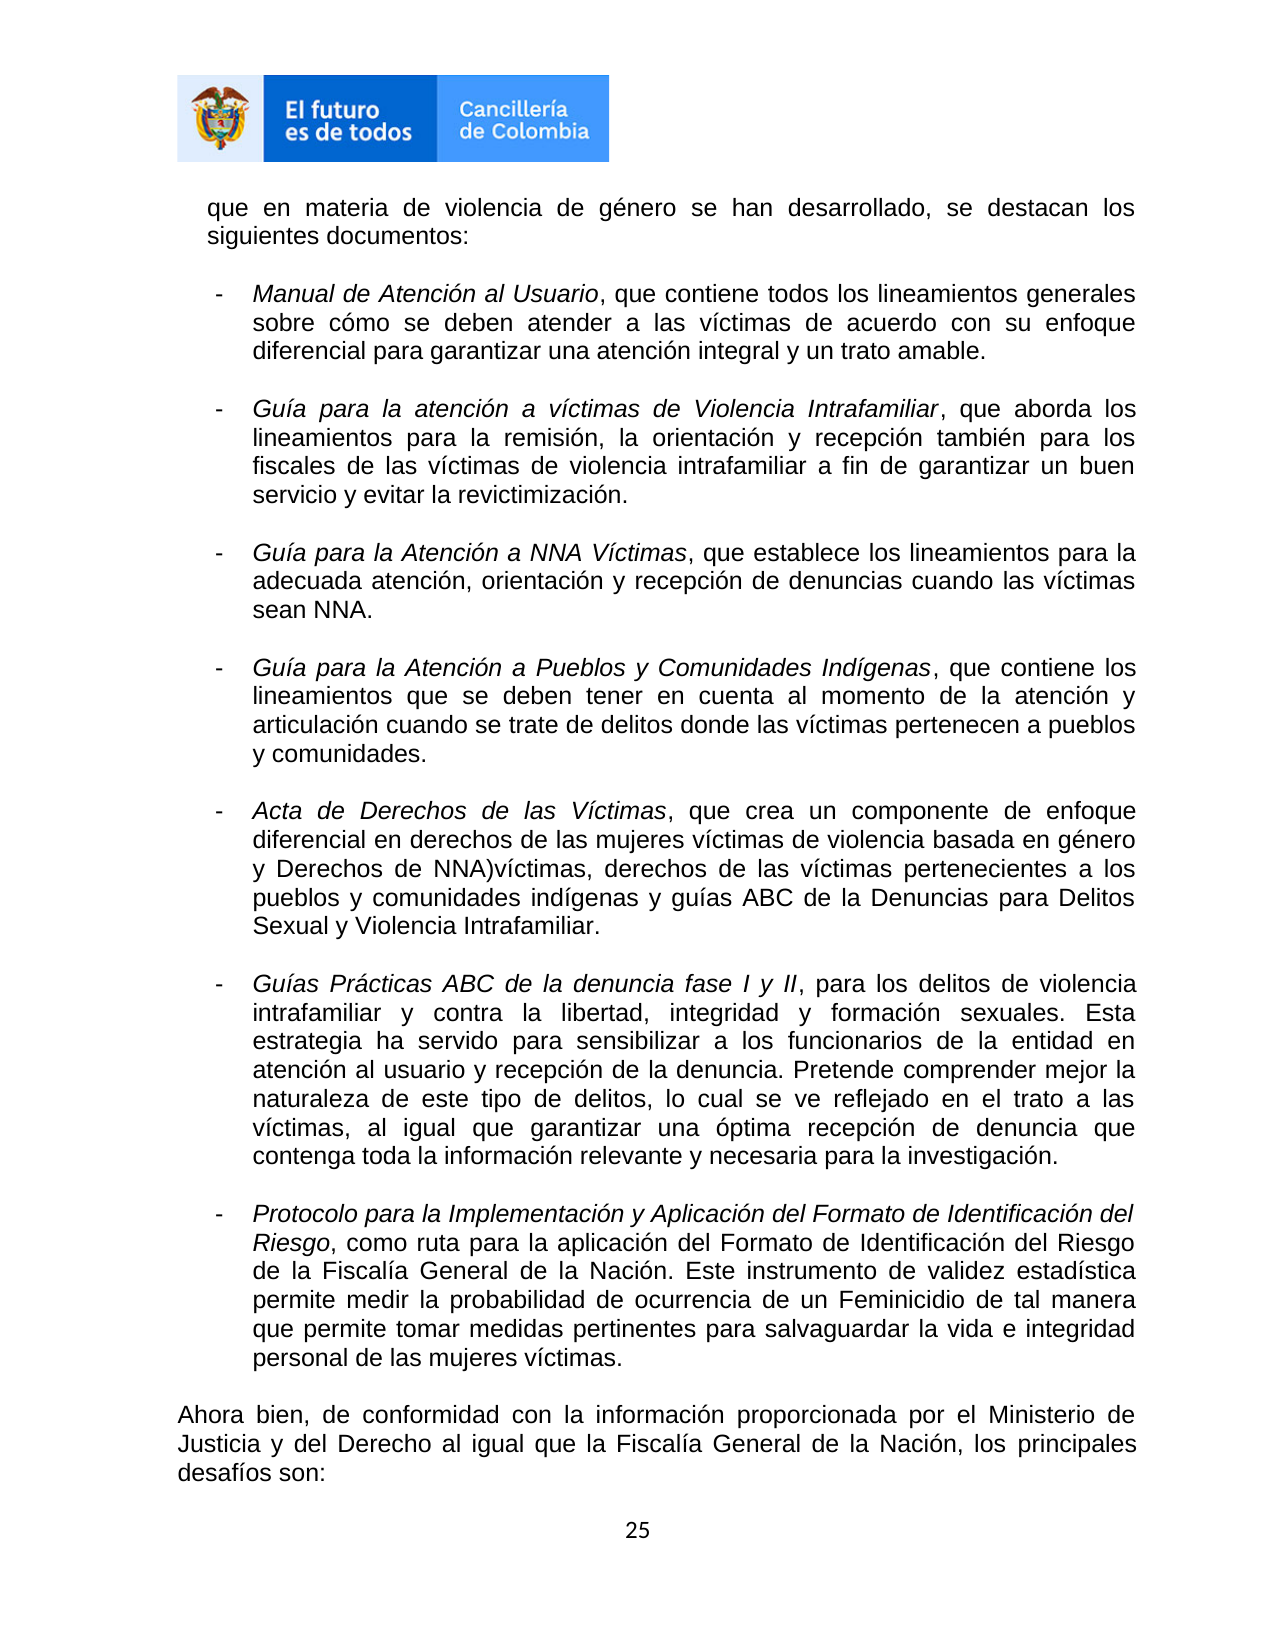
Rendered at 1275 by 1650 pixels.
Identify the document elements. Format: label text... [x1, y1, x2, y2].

list Manual de Atención al Usuario, que contiene todos los lineamientos generales sobre cómo se deben atender a las víctimas de acuerdo con su enfoque diferencial para garantizar una atención integral y un trato amable. [215, 279, 1137, 365]
list Guía para la atención a víctimas de Violencia Intrafamiliar, que aborda los lineamientos para la remisión, la orientación y recepción también para los fiscales de las víctimas de violencia intrafamiliar a fin de garantizar un buen servicio y evitar la revictimización. [215, 394, 1137, 509]
list Guía para la Atención a NNA Víctimas, que establece los lineamientos para la adecuada atención, orientación y recepción de denuncias cuando las víctimas sean NNA. [215, 537, 1137, 624]
text Ahora bien, de conformidad con la información proporcionada por el Ministerio de Justicia y del Derecho al igual que la Fiscalía General de la Nación, los principales desafíos son: [177, 1400, 1137, 1486]
list Acta de Derechos de las Víctimas, que crea un componente de enfoque diferencial en derechos de las mujeres víctimas de violencia basada en género y Derechos de NNA)víctimas, derechos de las víctimas pertenecientes a los pueblos y comunidades indígenas y guías ABC de la Denuncias para Delitos Sexual y Violencia Intrafamiliar. [215, 796, 1137, 940]
list Guía para la Atención a Pueblos y Comunidades Indígenas, que contiene los lineamientos que se deben tener en cuenta al momento de la atención y articulación cuando se trate de delitos donde las víctimas pertenecen a pueblos y comunidades. [215, 652, 1137, 767]
list Guías Prácticas ABC de la denuncia fase I y II, para los delitos de violencia intrafamiliar y contra la libertad, integridad y formación sexuales. Esta estrategia ha servido para sensibilizar a los funcionarios de la entidad en atención al usuario y recepción de la denuncia. Pretende comprender mejor la naturaleza de este tipo de delitos, lo cual se ve reflejado en el trato a las víctimas, al igual que garantizar una óptima recepción de denuncia que contenga toda la información relevante y necesaria para la investigación. [215, 969, 1137, 1170]
picture [177, 75, 610, 162]
list Protocolo para la Implementación y Aplicación del Formato de Identificación del Riesgo, como ruta para la aplicación del Formato de Identificación del Riesgo de la Fiscalía General de la Nación. Este instrumento de validez estadística permite medir la probabilidad de ocurrencia de un Feminicidio de tal manera que permite tomar medidas pertinentes para salvaguardar la vida e integridad personal de las mujeres víctimas. [215, 1199, 1137, 1371]
